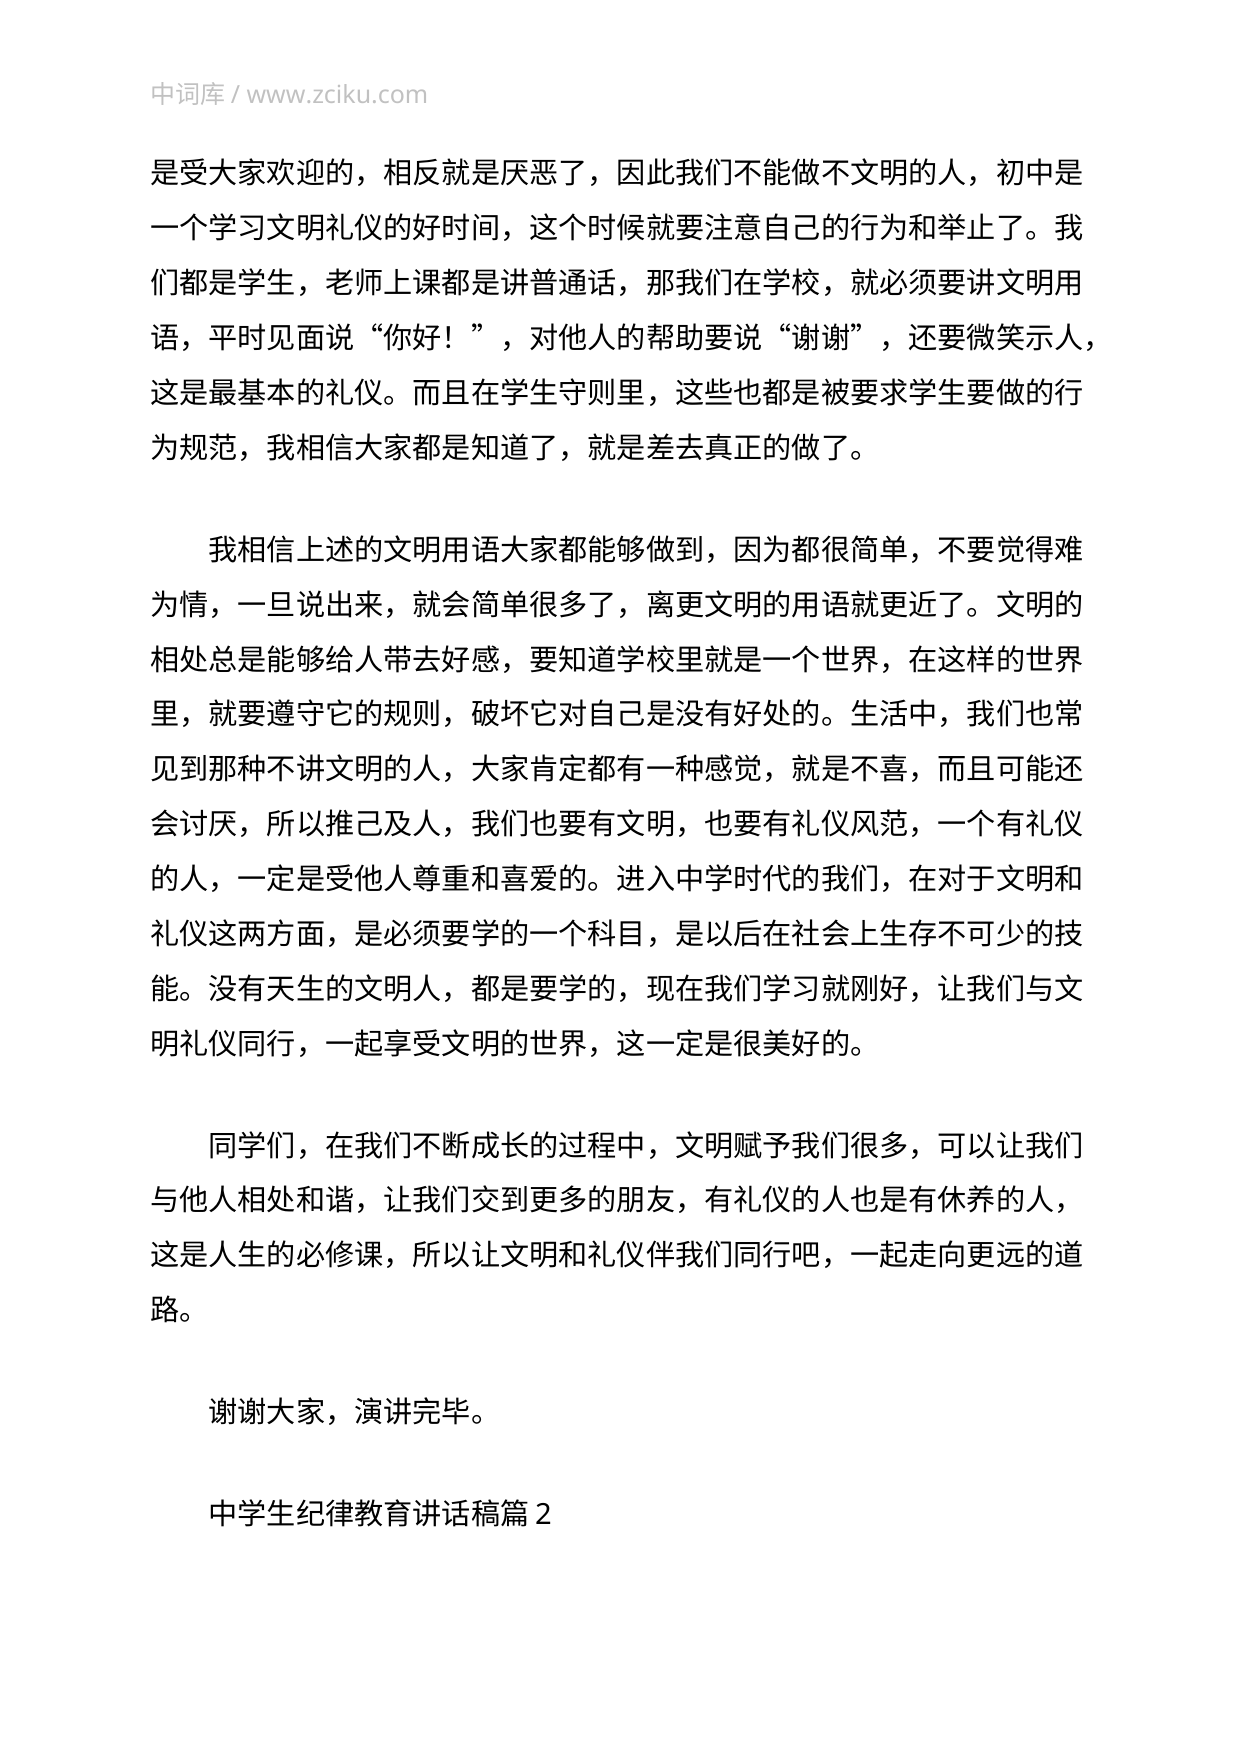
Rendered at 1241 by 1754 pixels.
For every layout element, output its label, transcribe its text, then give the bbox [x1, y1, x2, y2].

text 谢谢大家，演讲完毕。 [150, 1388, 1090, 1431]
text 中学生纪律教育讲话稿篇2 [150, 1490, 1090, 1533]
text 同学们，在我们不断成长的过程中，文明赋予我们很多，可以让我们与他人相处和谐，让我们交到更多的朋友，有礼仪的人也是有休养的人，这是人生的必修课，所以让文明和礼仪伴我们同行吧，一起走向更远的道路。 [150, 1122, 1090, 1329]
text 我相信上述的文明用语大家都能够做到，因为都很简单，不要觉得难为情，一旦说出来，就会简单很多了，离更文明的用语就更近了。文明的相处总是能够给人带去好感，要知道学校里就是一个世界，在这样的世界里，就要遵守它的规则，破坏它对自己是没有好处的。生活中，我们也常见到那种不讲文明的人，大家肯定都有一种感觉，就是不喜，而且可能还会讨厌，所以推己及人，我们也要有文明，也要有礼仪风范，一个有礼仪的人，一定是受他人尊重和喜爱的。进入中学时代的我们，在对于文明和礼仪这两方面，是必须要学的一个科目，是以后在社会上生存不可少的技能。没有天生的文明人，都是要学的，现在我们学习就刚好，让我们与文明礼仪同行，一起享受文明的世界，这一定是很美好的。 [150, 526, 1090, 1063]
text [150, 150, 1090, 467]
